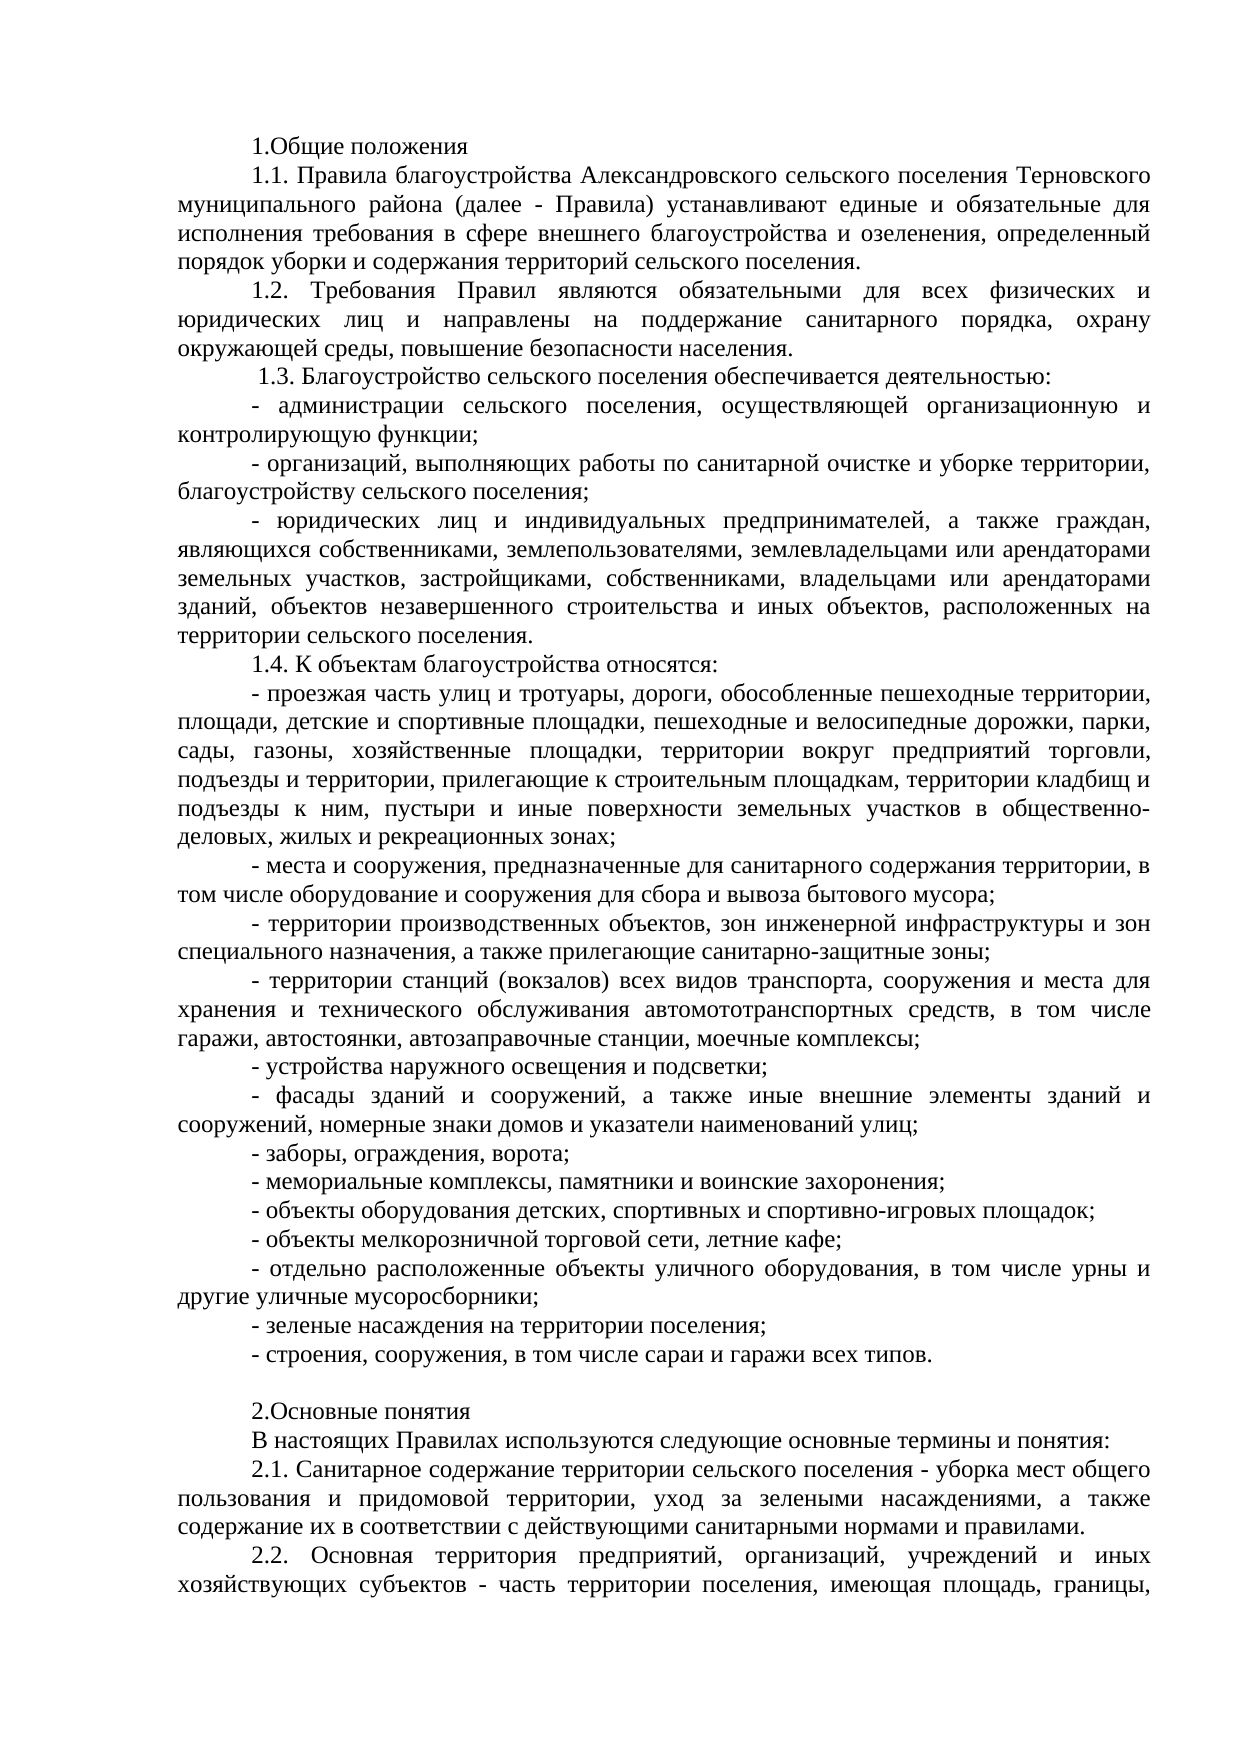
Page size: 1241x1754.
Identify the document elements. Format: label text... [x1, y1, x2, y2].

text 1.Общие положения [177, 131, 1152, 160]
text - объекты оборудования детских, спортивных и спортивно-игровых площадок; [177, 1195, 1152, 1224]
text - зеленые насаждения на территории поселения; [177, 1310, 1152, 1339]
text - фасады зданий и сооружений, а также иные внешние элементы зданий и сооружений, номерные знаки домов и указатели наименований улиц; [177, 1080, 1152, 1138]
text - организаций, выполняющих работы по санитарной очистке и уборке территории, благоустройству сельского поселения; [177, 448, 1152, 505]
text - юридических лиц и индивидуальных предпринимателей, а также граждан, являющихся собственниками, землепользователями, землевладельцами или арендаторами земельных участков, застройщиками, собственниками, владельцами или арендаторами зданий, объектов незавершенного строительства и иных объектов, расположенных на территории сельского поселения. [177, 505, 1152, 649]
text 1.3. Благоустройство сельского поселения обеспечивается деятельностью: [177, 361, 1152, 390]
text 1.2. Требования Правил являются обязательными для всех физических и юридических лиц и направлены на поддержание санитарного порядка, охрану окружающей среды, повышение безопасности населения. [177, 275, 1152, 361]
text В настоящих Правилах используются следующие основные термины и понятия: [177, 1425, 1152, 1454]
text - территории станций (вокзалов) всех видов транспорта, сооружения и места для хранения и технического обслуживания автомототранспортных средств, в том числе гаражи, автостоянки, автозаправочные станции, моечные комплексы; [177, 965, 1152, 1051]
text - строения, сооружения, в том числе сараи и гаражи всех типов. [177, 1339, 1152, 1368]
text - администрации сельского поселения, осуществляющей организационную и контролирующую функции; [177, 390, 1152, 448]
text - мемориальные комплексы, памятники и воинские захоронения; [177, 1166, 1152, 1195]
text - проезжая часть улиц и тротуары, дороги, обособленные пешеходные территории, площади, детские и спортивные площадки, пешеходные и велосипедные дорожки, парки, сады, газоны, хозяйственные площадки, территории вокруг предприятий торговли, подъезды и территории, прилегающие к строительным площадкам, территории кладбищ и подъезды к ним, пустыри и иные поверхности земельных участков в общественно-деловых, жилых и рекреационных зонах; [177, 678, 1152, 850]
text 1.1. Правила благоустройства Александровского сельского поселения Терновского муниципального района (далее - Правила) устанавливают единые и обязательные для исполнения требования в сфере внешнего благоустройства и озеленения, определенный порядок уборки и содержания территорий сельского поселения. [177, 160, 1152, 275]
text 2.1. Санитарное содержание территории сельского поселения - уборка мест общего пользования и придомовой территории, уход за зелеными насаждениями, а также содержание их в соответствии с действующими санитарными нормами и правилами. [177, 1454, 1152, 1540]
text 2.Основные понятия [177, 1396, 1152, 1425]
text - места и сооружения, предназначенные для санитарного содержания территории, в том числе оборудование и сооружения для сбора и вывоза бытового мусора; [177, 850, 1152, 908]
text - заборы, ограждения, ворота; [177, 1138, 1152, 1166]
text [177, 1540, 1152, 1598]
text - территории производственных объектов, зон инженерной инфраструктуры и зон специального назначения, а также прилегающие санитарно-защитные зоны; [177, 908, 1152, 965]
text - устройства наружного освещения и подсветки; [177, 1051, 1152, 1080]
text - отдельно расположенные объекты уличного оборудования, в том числе урны и другие уличные мусоросборники; [177, 1253, 1152, 1310]
text - объекты мелкорозничной торговой сети, летние кафе; [177, 1224, 1152, 1253]
text 1.4. К объектам благоустройства относятся: [177, 649, 1152, 678]
